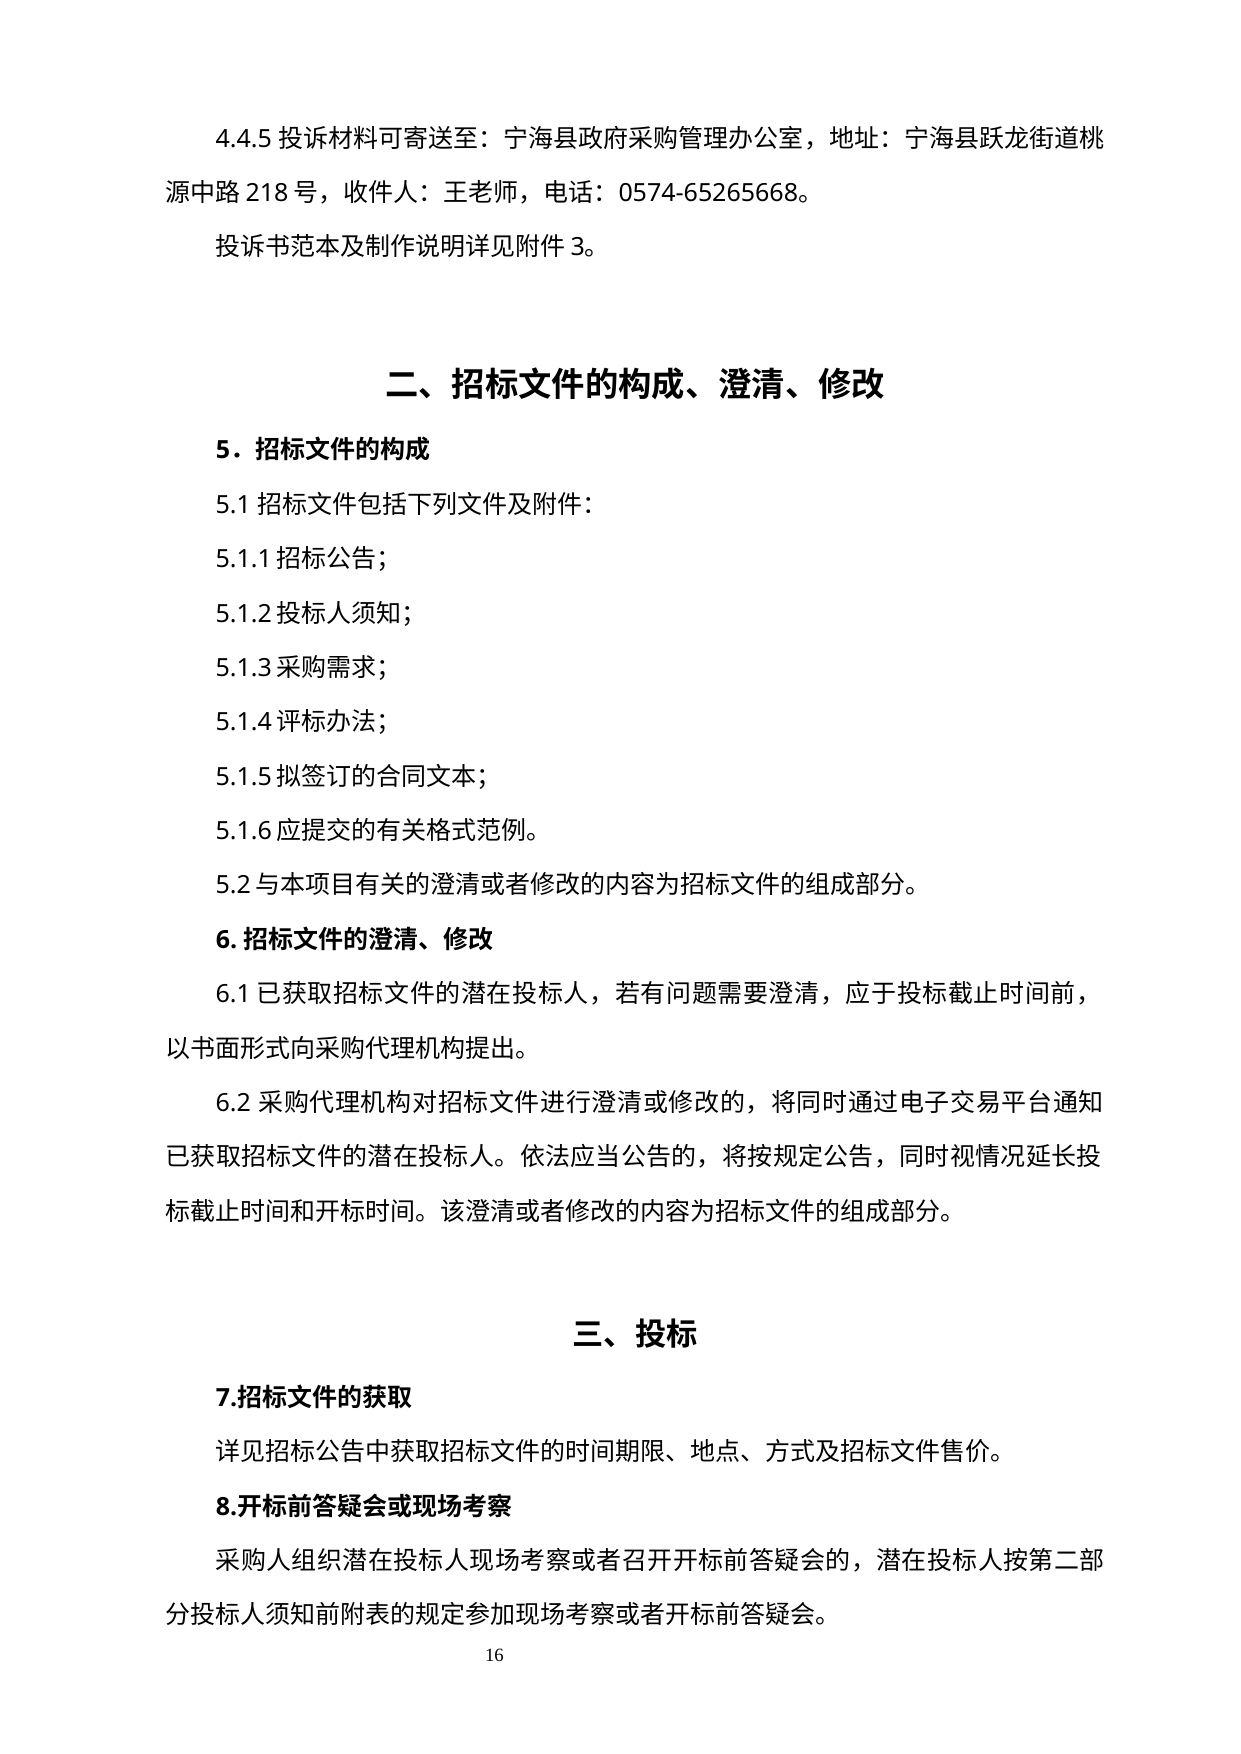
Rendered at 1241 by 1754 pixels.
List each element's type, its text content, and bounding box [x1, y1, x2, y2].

text 三、投标 [165, 1309, 1104, 1355]
text 5.1 招标文件包括下列文件及附件： [165, 484, 1104, 521]
text 7.招标文件的获取 [165, 1377, 1104, 1413]
text 详见招标公告中获取招标文件的时间期限、地点、方式及招标文件售价。 [165, 1432, 1104, 1468]
text 5．招标文件的构成 [165, 430, 1104, 466]
text 投诉书范本及制作说明详见附件3。 [165, 227, 1104, 263]
text 二、招标文件的构成、澄清、修改 [165, 358, 1104, 406]
text 8.开标前答疑会或现场考察 [165, 1486, 1104, 1522]
text 4.4.5 投诉材料可寄送至：宁海县政府采购管理办公室，地址：宁海县跃龙街道桃源中路218号，收件人：王老师，电话：0574-65265668。 [165, 118, 1104, 209]
text 6. 招标文件的澄清、修改 [165, 919, 1104, 956]
text 6.1已获取招标文件的潜在投标人，若有问题需要澄清，应于投标截止时间前，以书面形式向采购代理机构提出。 [165, 974, 1104, 1064]
text 5.1.4评标办法； [165, 702, 1104, 738]
text 采购人组织潜在投标人现场考察或者召开开标前答疑会的，潜在投标人按第二部分投标人须知前附表的规定参加现场考察或者开标前答疑会。 [165, 1540, 1104, 1631]
text 5.1.5拟签订的合同文本； [165, 756, 1104, 792]
text 5.1.3采购需求； [165, 647, 1104, 684]
text 5.1.1招标公告； [165, 539, 1104, 575]
text 5.2与本项目有关的澄清或者修改的内容为招标文件的组成部分。 [165, 865, 1104, 901]
text 6.2 采购代理机构对招标文件进行澄清或修改的，将同时通过电子交易平台通知已获取招标文件的潜在投标人。依法应当公告的，将按规定公告，同时视情况延长投标截止时间和开标时间。该澄清或者修改的内容为招标文件的组成部分。 [165, 1082, 1104, 1227]
text 5.1.2投标人须知； [165, 593, 1104, 629]
text 5.1.6应提交的有关格式范例。 [165, 811, 1104, 847]
